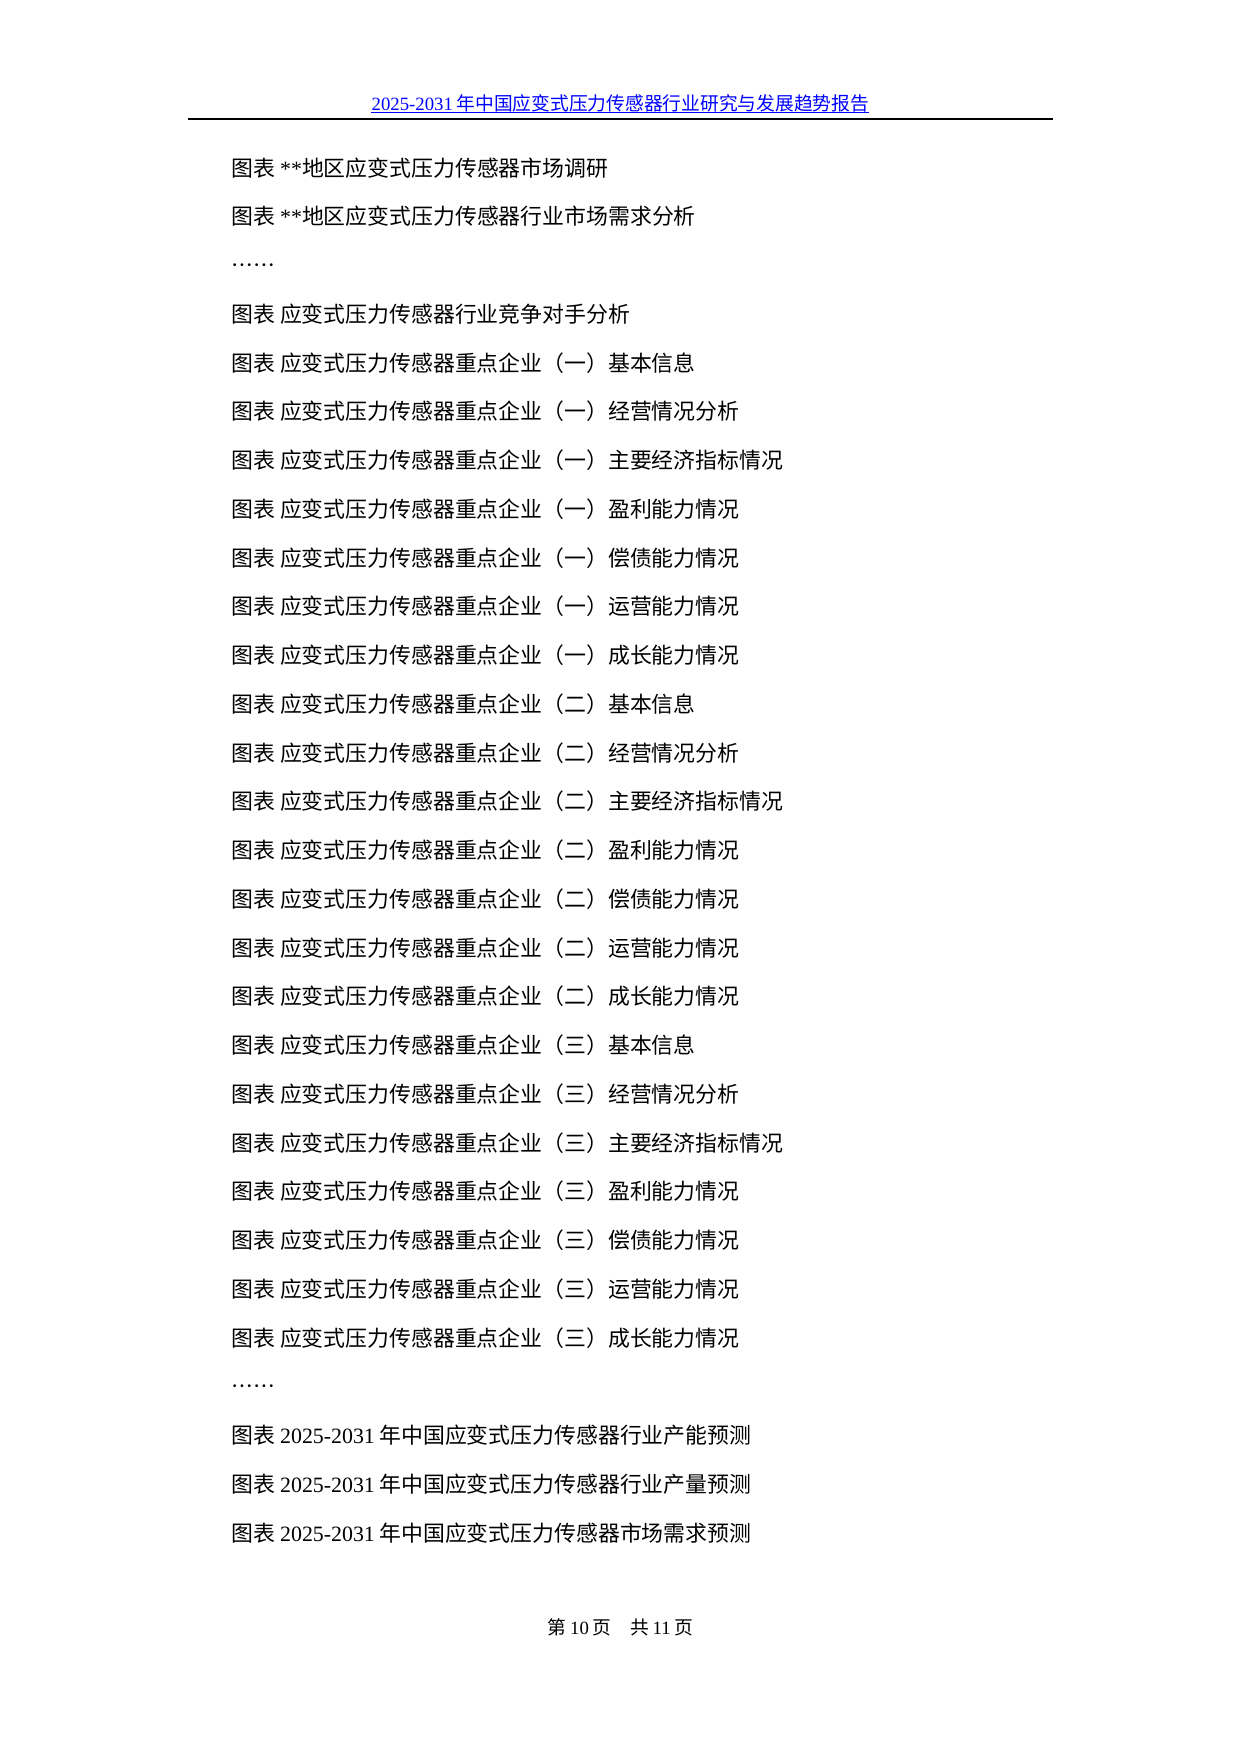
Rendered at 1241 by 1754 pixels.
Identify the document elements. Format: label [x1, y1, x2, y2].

text [187, 150, 1053, 1548]
